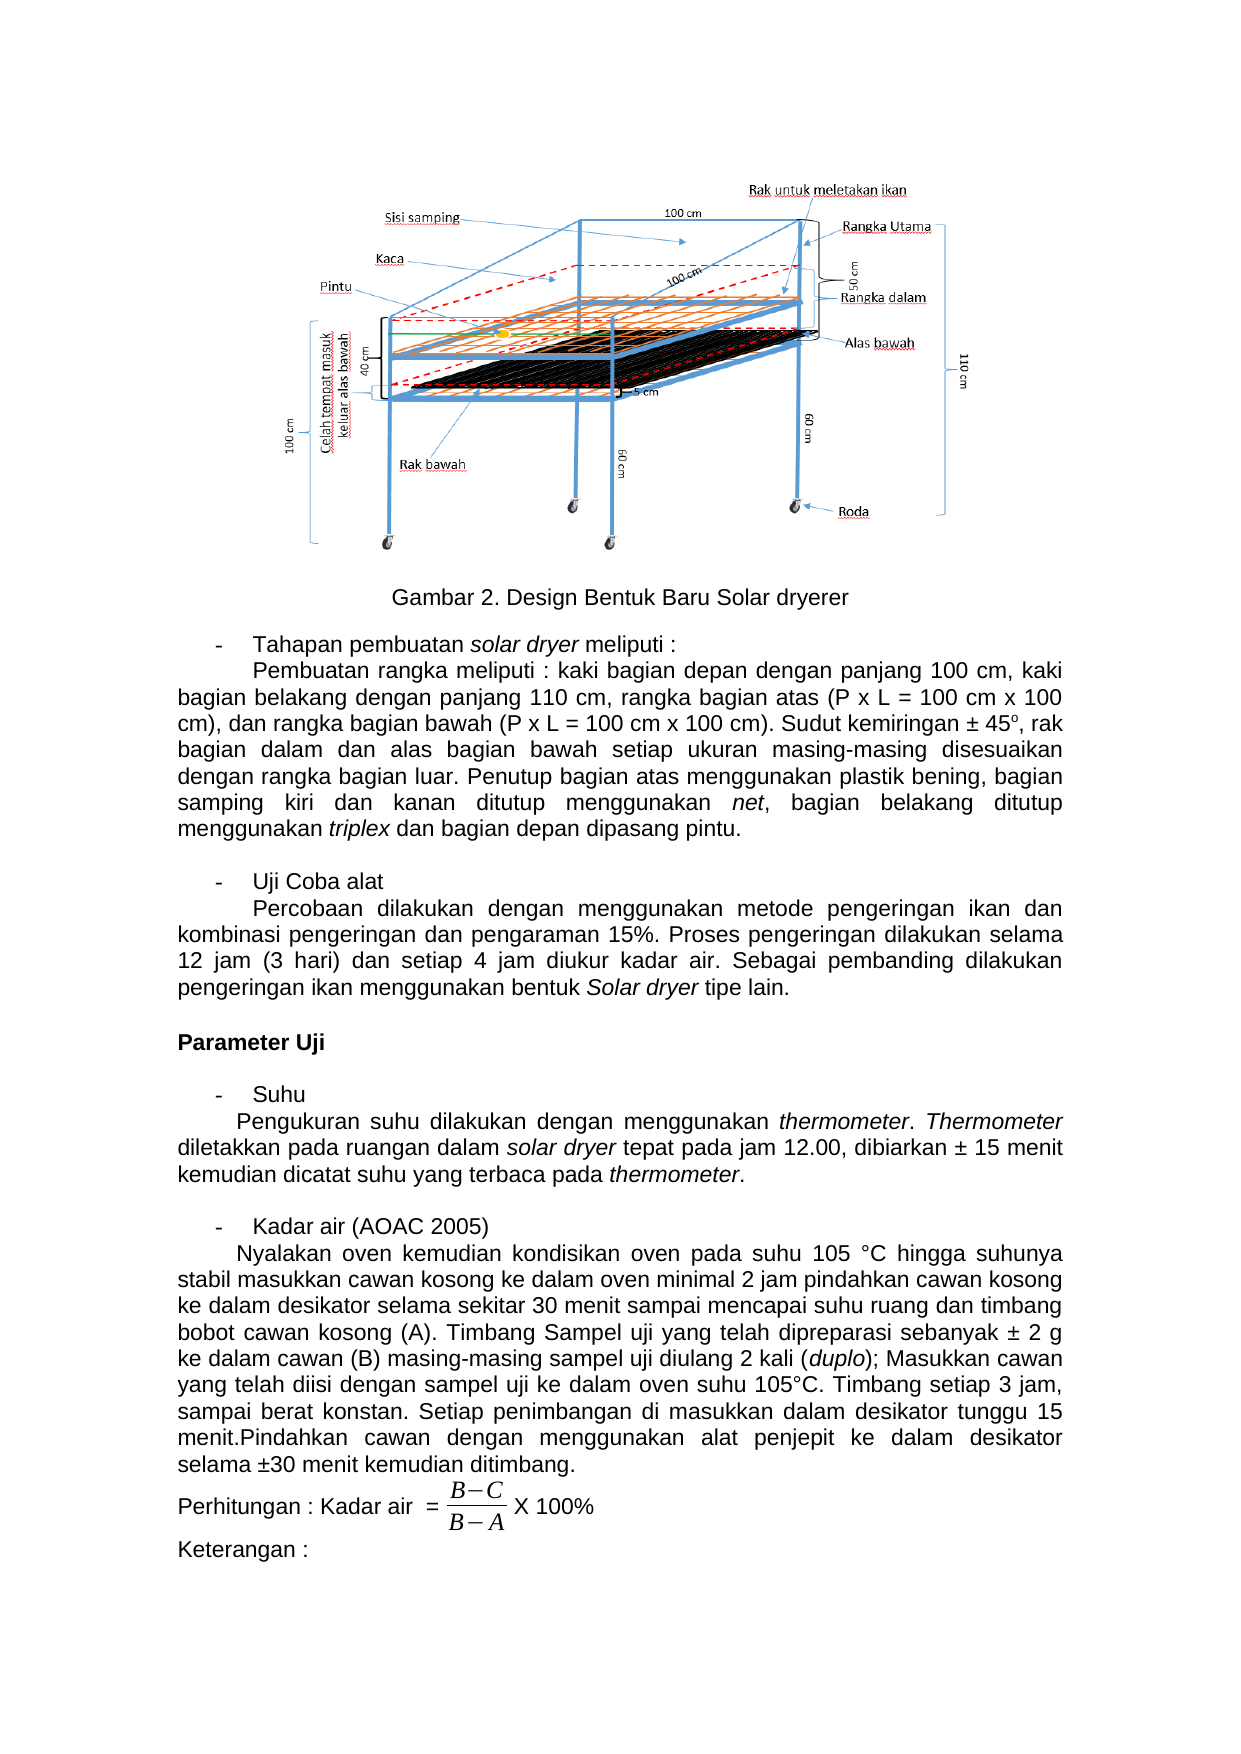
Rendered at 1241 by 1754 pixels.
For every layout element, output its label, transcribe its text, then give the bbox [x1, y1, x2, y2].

text Gambar 2. Design Bentuk Baru Solar dryerer [177, 481, 1063, 610]
text Pembuatan rangka meliputi : kaki bagian depan dengan panjang 100 cm, kaki bagian belakang dengan panjang 110 cm, rangka bagian atas (P x L = 100 cm x 100 cm), dan rangka bagian bawah (P x L = 100 cm x 100 cm). Sudut kemiringan ± 45o, rak bagian dalam dan alas bagian bawah setiap ukuran masing-masing disesuaikan dengan rangka bagian luar. Penutup bagian atas menggunakan plastik bening, bagian samping kiri dan kanan ditutup menggunakan net, bagian belakang ditutup menggunakan triplex dan bagian depan dipasang pintu. [177, 657, 1063, 842]
text Keterangan : [177, 1536, 1063, 1562]
list Kadar air (AOAC 2005) [215, 1213, 1063, 1240]
text Nyalakan oven kemudian kondisikan oven pada suhu 105 °C hingga suhunya stabil masukkan cawan kosong ke dalam oven minimal 2 jam pindahkan cawan kosong ke dalam desikator selama sekitar 30 menit sampai mencapai suhu ruang dan timbang bobot cawan kosong (A). Timbang Sampel uji yang telah dipreparasi sebanyak ± 2 g ke dalam cawan (B) masing-masing sampel uji diulang 2 kali (duplo); Masukkan cawan yang telah diisi dengan sampel uji ke dalam oven suhu 105°C. Timbang setiap 3 jam, sampai berat konstan. Setiap penimbangan di masukkan dalam desikator tunggu 15 menit.Pindahkan cawan dengan menggunakan alat penjepit ke dalam desikator selama ±30 menit kemudian ditimbang. [177, 1240, 1063, 1477]
list Suhu [215, 1081, 1063, 1108]
list Uji Coba alat [215, 868, 1063, 894]
text Parameter Uji [177, 1029, 1063, 1055]
text Pengukuran suhu dilakukan dengan menggunakan thermometer. Thermometer diletakkan pada ruangan dalam solar dryer tepat pada jam 12.00, dibiarkan ± 15 menit kemudian dicatat suhu yang terbaca pada thermometer. [177, 1108, 1063, 1187]
text Perhitungan : Kadar air = X 100% [177, 1477, 1063, 1536]
picture [273, 182, 983, 567]
text Percobaan dilakukan dengan menggunakan metode pengeringan ikan dan kombinasi pengeringan dan pengaraman 15%. Proses pengeringan dilakukan selama 12 jam (3 hari) dan setiap 4 jam diukur kadar air. Sebagai pembanding dilakukan pengeringan ikan menggunakan bentuk Solar dryer tipe lain. [177, 894, 1063, 1000]
list Tahapan pembuatan solar dryer meliputi : [215, 631, 1063, 657]
